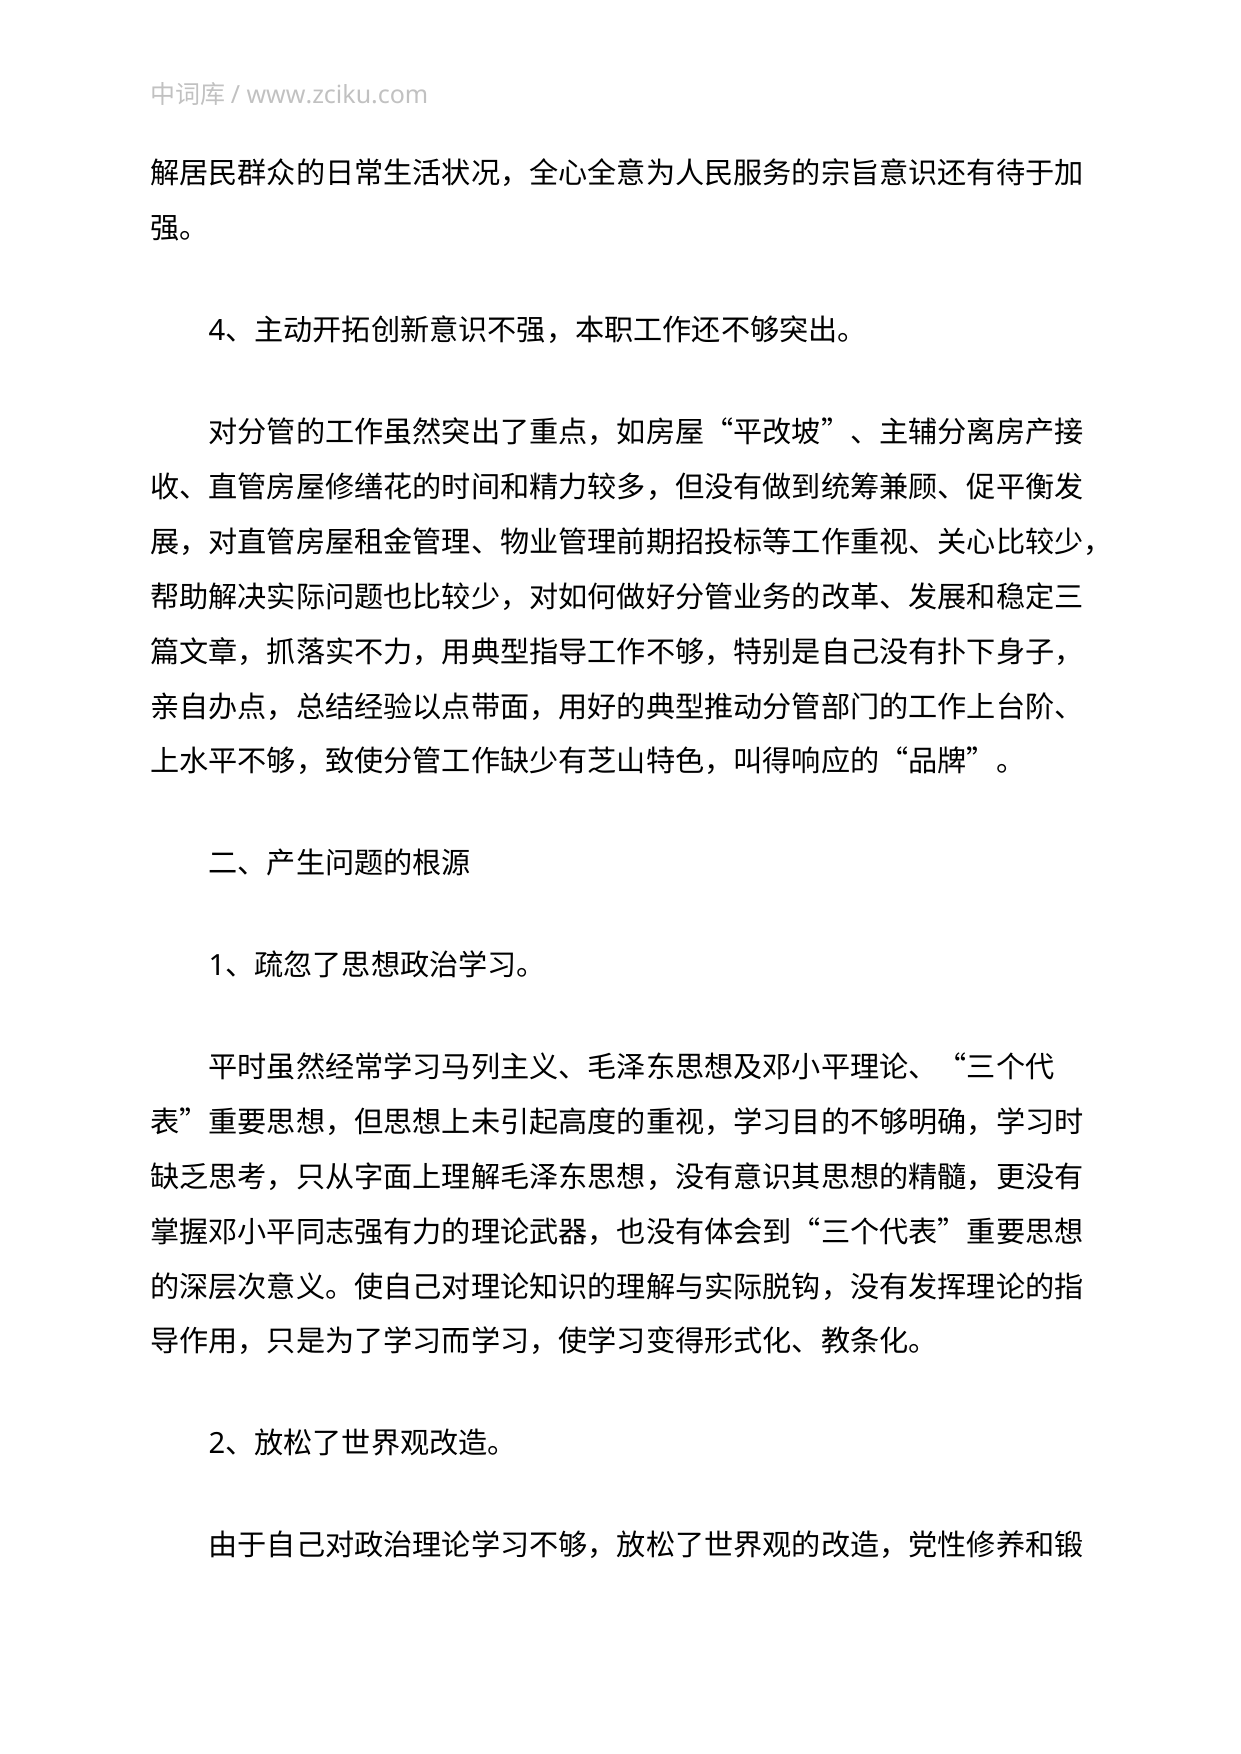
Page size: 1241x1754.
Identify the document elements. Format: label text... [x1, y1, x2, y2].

text 平时虽然经常学习马列主义、毛泽东思想及邓小平理论、“三个代表”重要思想，但思想上未引起高度的重视，学习目的不够明确，学习时缺乏思考，只从字面上理解毛泽东思想，没有意识其思想的精髓，更没有掌握邓小平同志强有力的理论武器，也没有体会到“三个代表”重要思想的深层次意义。使自己对理论知识的理解与实际脱钩，没有发挥理论的指导作用，只是为了学习而学习，使学习变得形式化、教条化。 [150, 1043, 1090, 1360]
text 2、放松了世界观改造。 [150, 1420, 1090, 1462]
text 4、主动开拓创新意识不强，本职工作还不够突出。 [150, 307, 1090, 349]
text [150, 150, 1090, 247]
text 对分管的工作虽然突出了重点，如房屋“平改坡”、主辅分离房产接收、直管房屋修缮花的时间和精力较多，但没有做到统筹兼顾、促平衡发展，对直管房屋租金管理、物业管理前期招投标等工作重视、关心比较少，帮助解决实际问题也比较少，对如何做好分管业务的改革、发展和稳定三篇文章，抓落实不力，用典型指导工作不够，特别是自己没有扑下身子，亲自办点，总结经验以点带面，用好的典型推动分管部门的工作上台阶、上水平不够，致使分管工作缺少有芝山特色，叫得响应的“品牌”。 [150, 409, 1090, 780]
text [150, 1522, 1090, 1564]
text 二、产生问题的根源 [150, 840, 1090, 882]
text 1、疏忽了思想政治学习。 [150, 942, 1090, 984]
